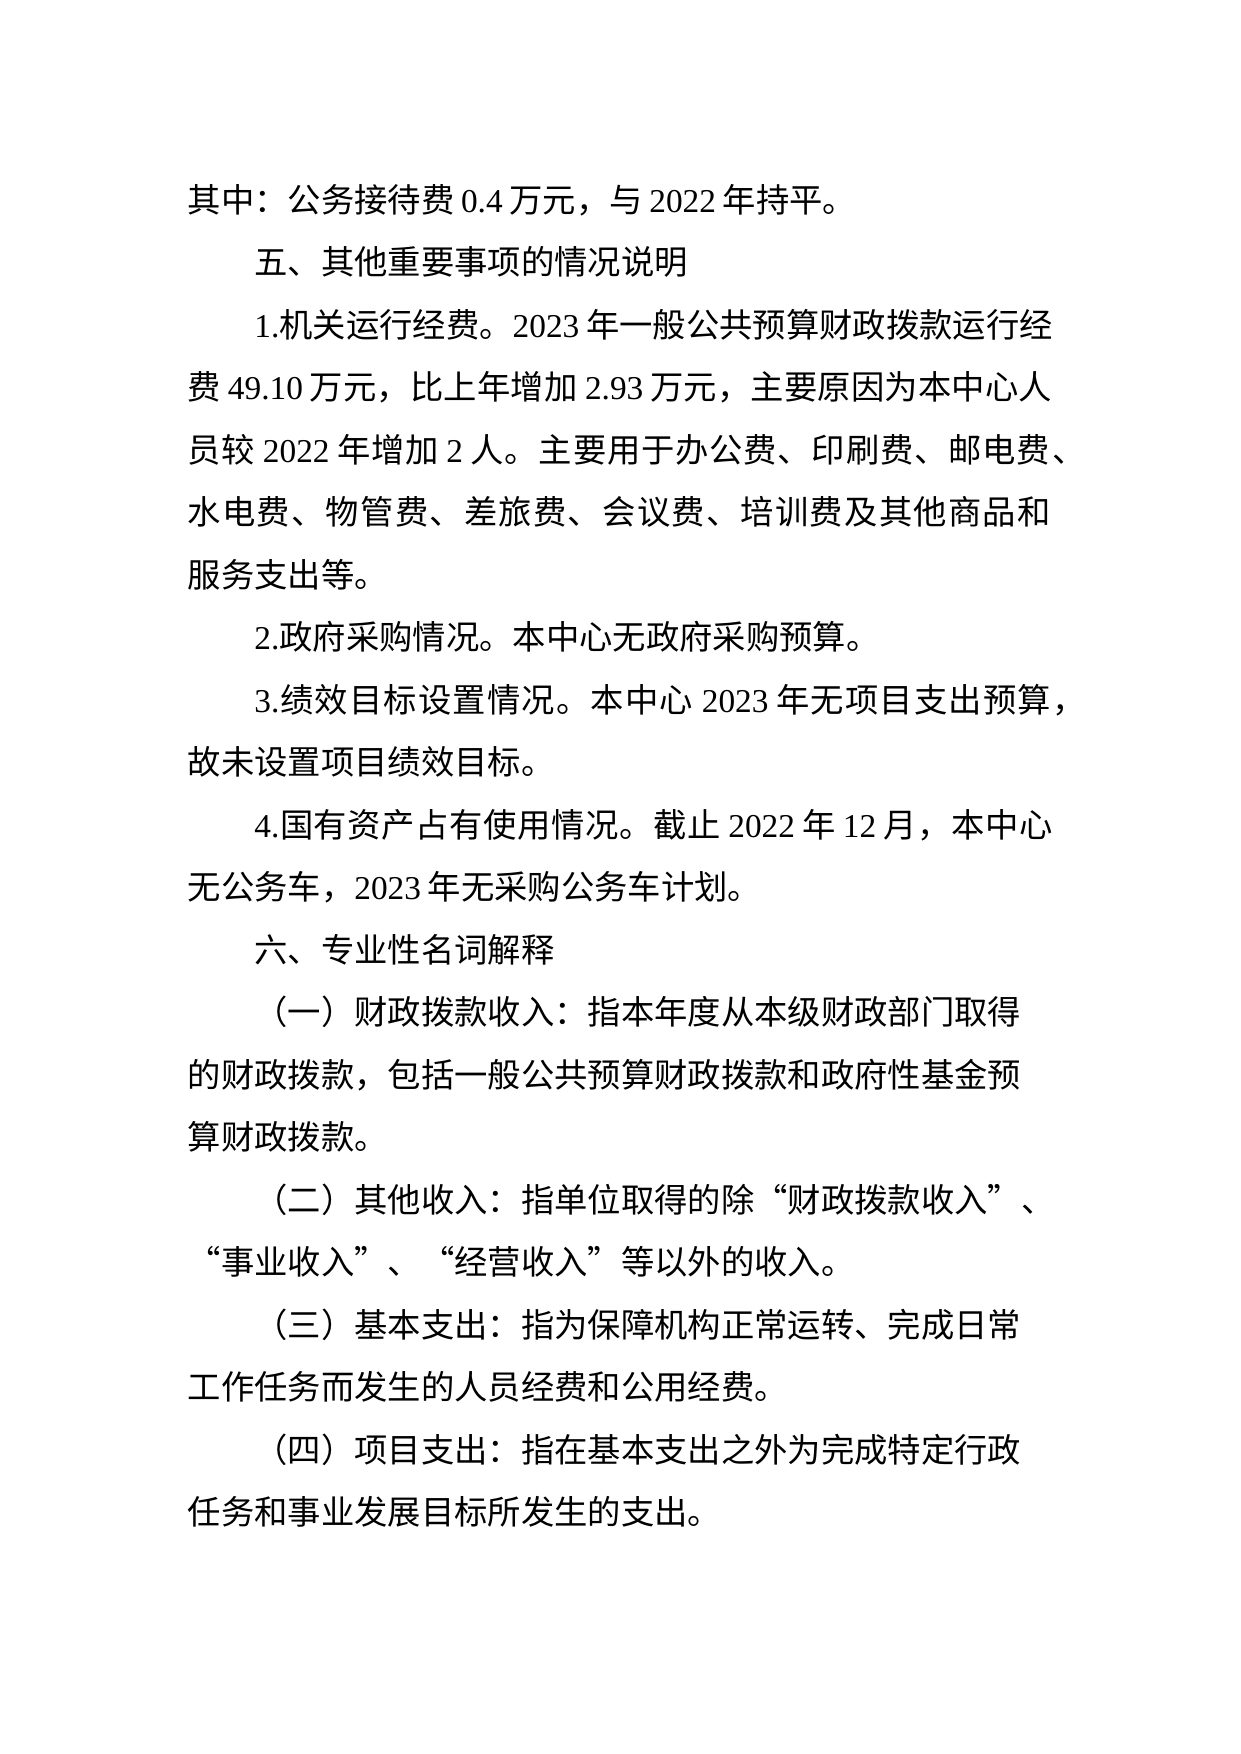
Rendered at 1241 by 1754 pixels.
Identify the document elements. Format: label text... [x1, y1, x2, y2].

list （四）项目支出：指在基本支出之外为完成特定行政任务和事业发展目标所发生的支出。 [187, 1412, 1053, 1537]
text 1.机关运行经费。2023年一般公共预算财政拨款运行经费49.10万元，比上年增加2.93万元，主要原因为本中心人员较2022年增加2人。主要用于办公费、印刷费、邮电费、水电费、物管费、差旅费、会议费、培训费及其他商品和服务支出等。 [187, 287, 1053, 599]
text 4.国有资产占有使用情况。截止2022年12月，本中心无公务车，2023年无采购公务车计划。 [187, 787, 1053, 912]
text 五、其他重要事项的情况说明 [187, 224, 1053, 287]
text 3.绩效目标设置情况。本中心2023年无项目支出预算，故未设置项目绩效目标。 [187, 662, 1053, 787]
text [187, 162, 1053, 224]
text 六、专业性名词解释 [187, 912, 1053, 974]
list （三）基本支出：指为保障机构正常运转、完成日常工作任务而发生的人员经费和公用经费。 [187, 1287, 1053, 1412]
text 2.政府采购情况。本中心无政府采购预算。 [187, 599, 1053, 662]
list （一）财政拨款收入：指本年度从本级财政部门取得的财政拨款，包括一般公共预算财政拨款和政府性基金预算财政拨款。 [187, 974, 1053, 1162]
list （二）其他收入：指单位取得的除“财政拨款收入”、“事业收入”、“经营收入”等以外的收入。 [187, 1162, 1053, 1287]
